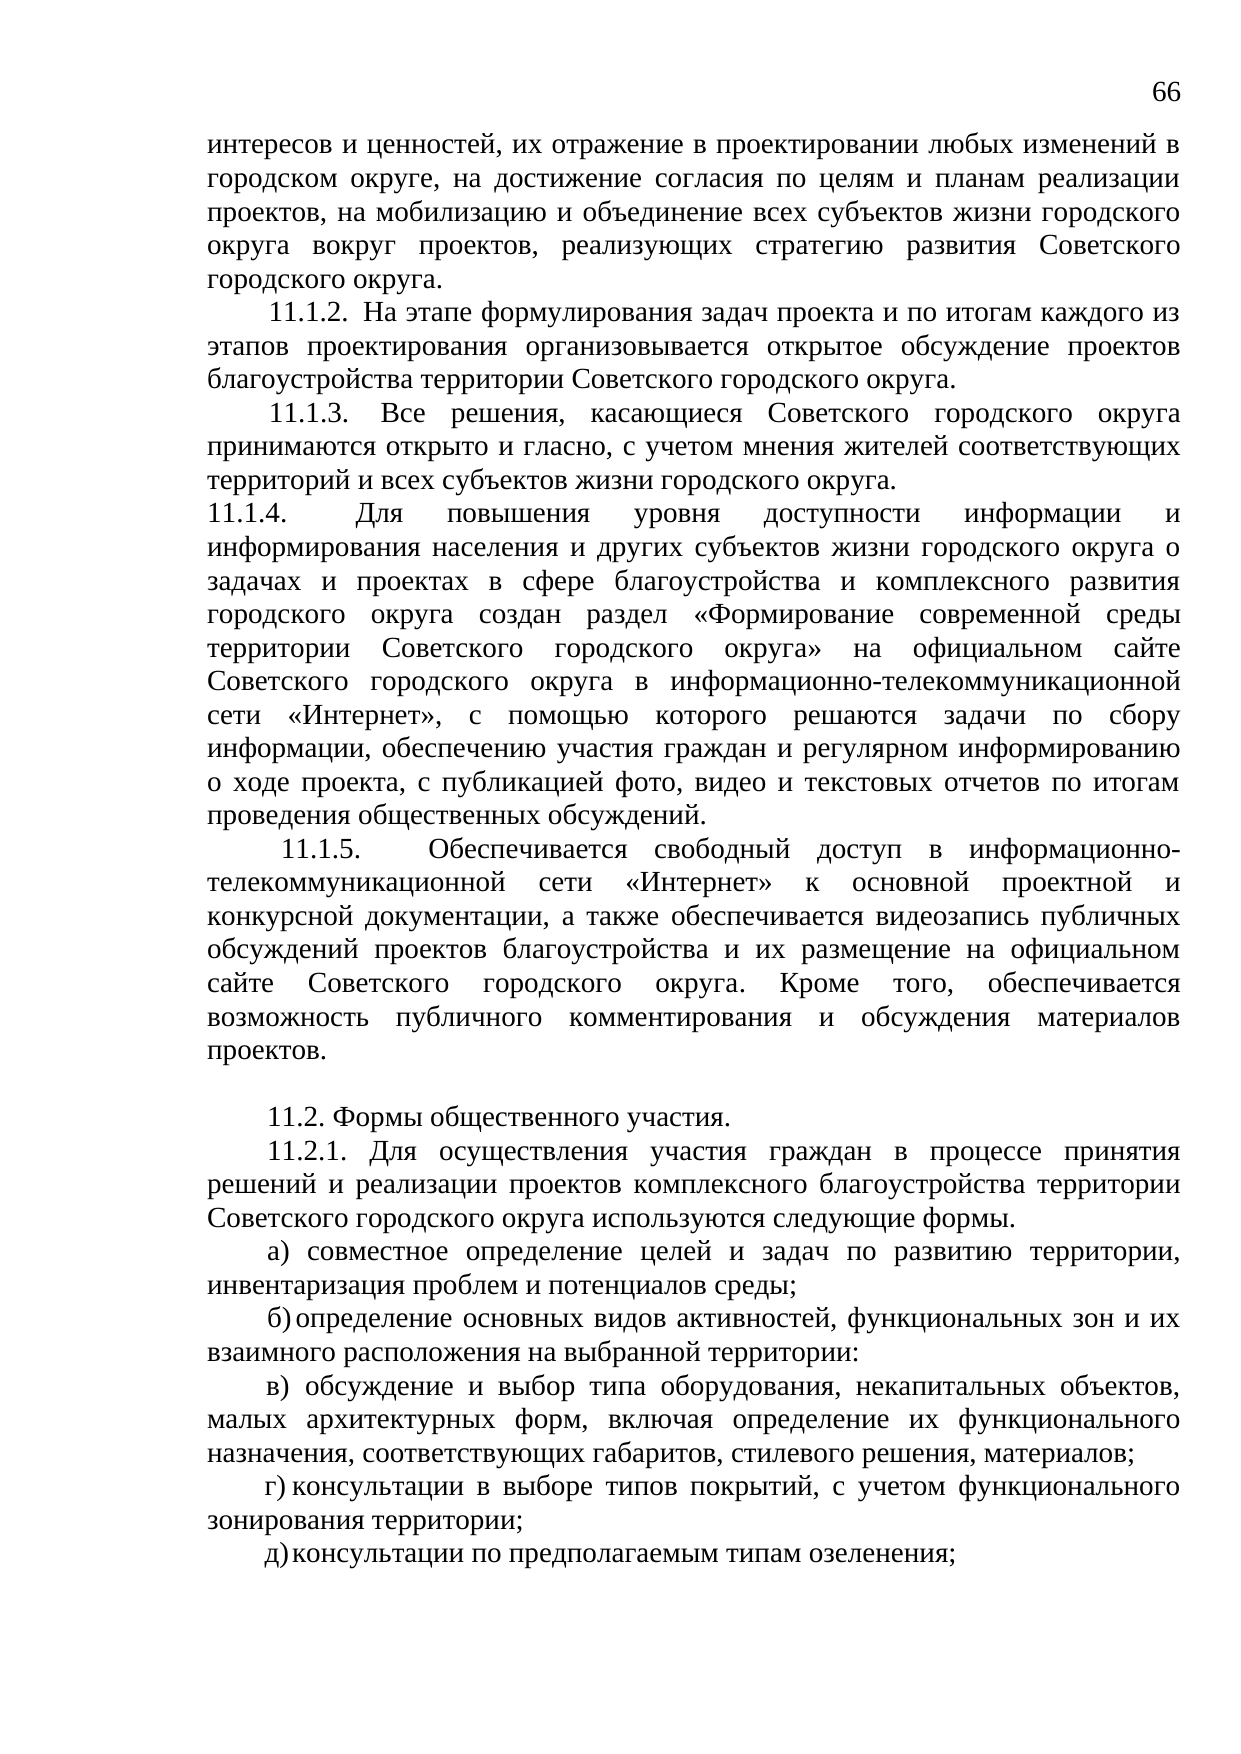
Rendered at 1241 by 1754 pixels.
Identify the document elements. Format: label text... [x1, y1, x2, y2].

text д) консультации по предполагаемым типам озеленения; [207, 1535, 1181, 1569]
text б) определение основных видов активностей, функциональных зон и их взаимного расположения на выбранной территории: [207, 1301, 1181, 1368]
text 11.2. Формы общественного участия. [207, 1099, 1181, 1133]
list Для повышения уровня доступности информации и информирования населения и других субъектов жизни городского округа о задачах и проектах в сфере благоустройства и комплексного развития городского округа создан раздел «Формирование современной среды территории Советского городского округа» на официальном сайте Советского городского округа в информационно-телекоммуникационной сети «Интернет», с помощью которого решаются задачи по сбору информации, обеспечению участия граждан и регулярном информированию о ходе проекта, с публикацией фото, видео и текстовых отчетов по итогам проведения общественных обсуждений. [207, 496, 1181, 831]
text в) обсуждение и выбор типа оборудования, некапитальных объектов, малых архитектурных форм, включая определение их функционального назначения, соответствующих габаритов, стилевого решения, материалов; [207, 1368, 1181, 1468]
text 11.2.1. Для осуществления участия граждан в процессе принятия решений и реализации проектов комплексного благоустройства территории Советского городского округа используются следующие формы. [207, 1133, 1181, 1233]
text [207, 127, 1181, 294]
list Все решения, касающиеся Советского городского округа принимаются открыто и гласно, с учетом мнения жителей соответствующих территорий и всех субъектов жизни городского округа. [207, 395, 1181, 496]
text а) совместное определение целей и задач по развитию территории, инвентаризация проблем и потенциалов среды; [207, 1233, 1181, 1301]
text 11.1.5. Обеспечивается свободный доступ в информационно-телекоммуникационной сети «Интернет» к основной проектной и конкурсной документации, а также обеспечивается видеозапись публичных обсуждений проектов благоустройства и их размещение на официальном сайте Советского городского округа. Кроме того, обеспечивается возможность публичного комментирования и обсуждения материалов проектов. [207, 831, 1181, 1066]
text 11.1.2. На этапе формулирования задач проекта и по итогам каждого из этапов проектирования организовывается открытое обсуждение проектов благоустройства территории Советского городского округа. [207, 294, 1181, 395]
text г) консультации в выборе типов покрытий, с учетом функционального зонирования территории; [207, 1468, 1181, 1535]
